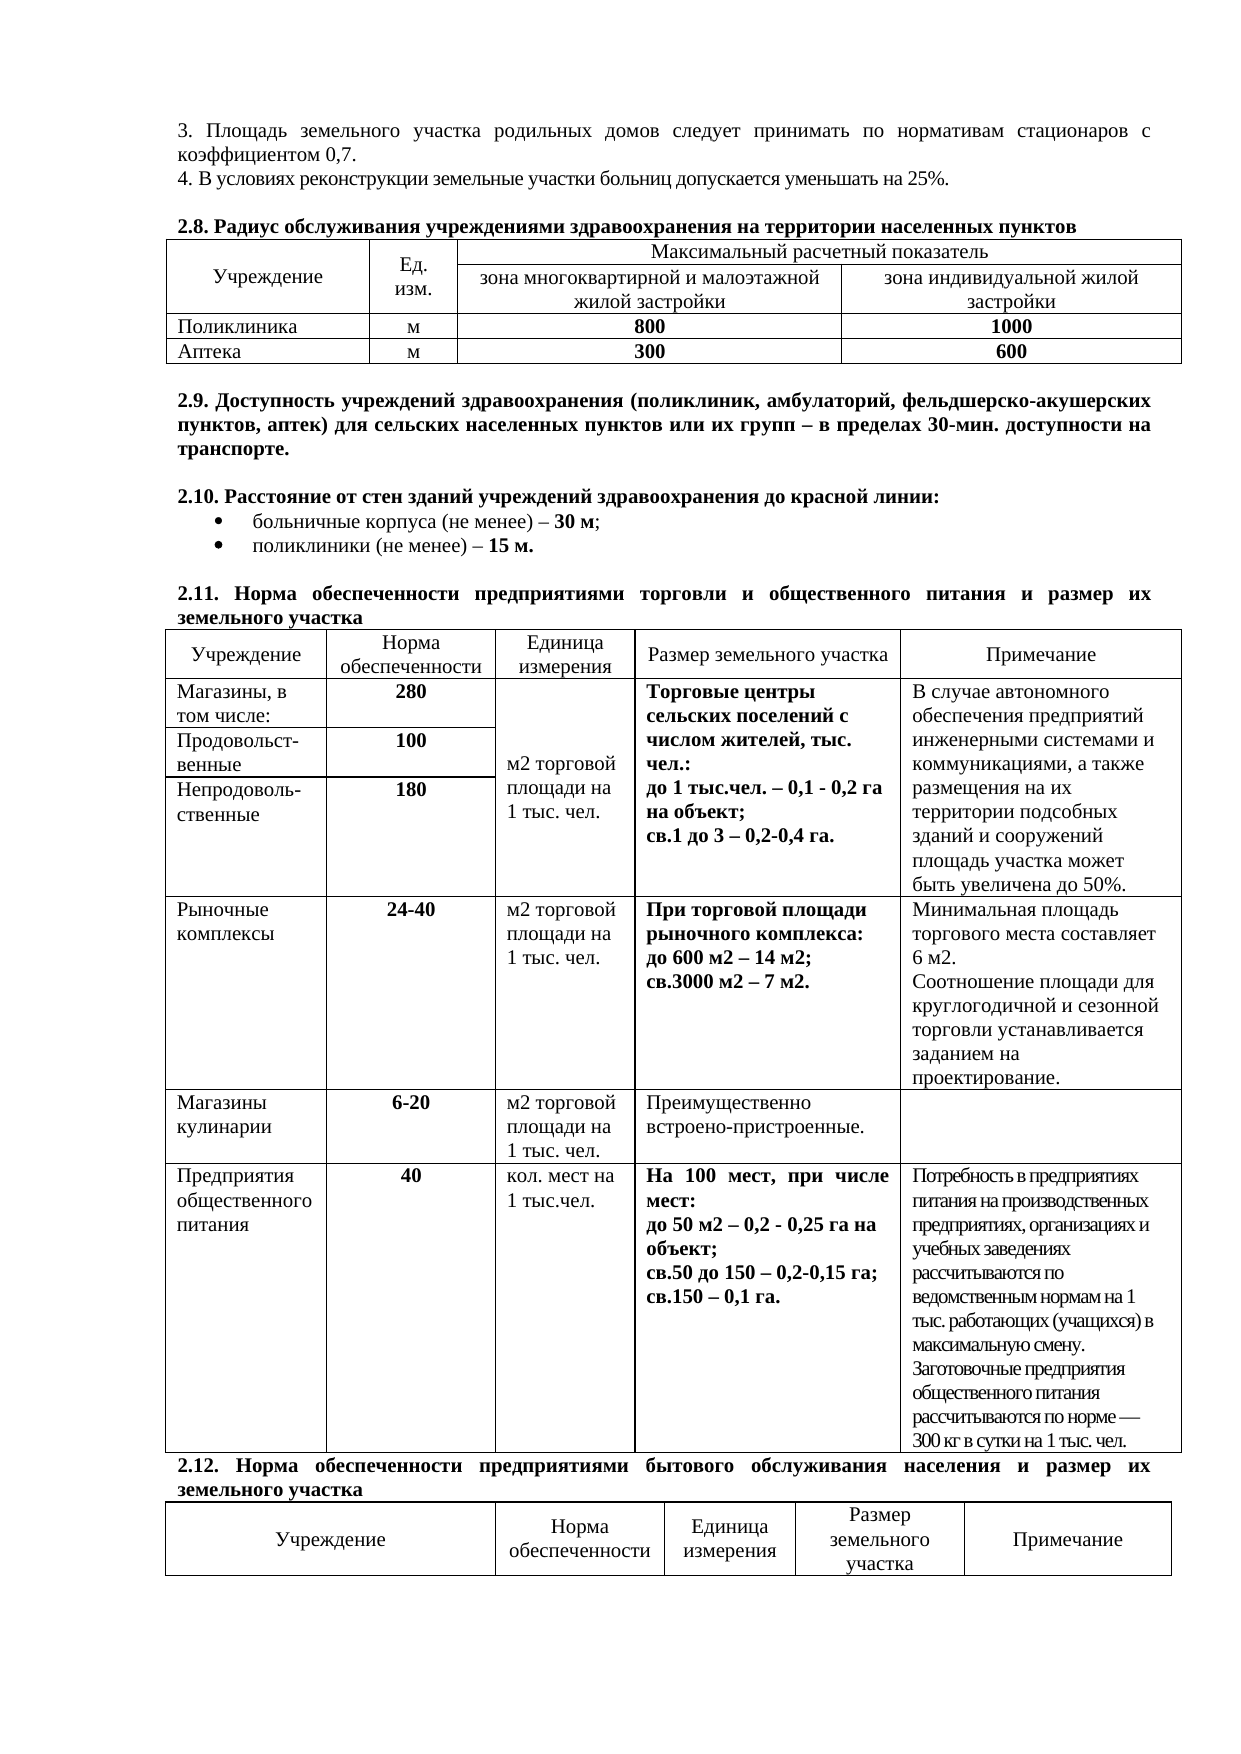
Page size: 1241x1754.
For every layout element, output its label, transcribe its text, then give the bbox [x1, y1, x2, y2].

table_cell 40 [327, 1164, 495, 1452]
table_cell м [370, 314, 457, 338]
table_cell 24-40 [327, 897, 495, 1089]
table_header Учреждение [166, 630, 326, 678]
table_header Размер земельного участка [636, 630, 900, 678]
table_header Примечание [901, 630, 1181, 678]
table_cell м2 торговой площади на 1 тыс. чел. [496, 897, 634, 1089]
table_cell Продовольст-венные [166, 728, 326, 776]
table_cell 600 [842, 339, 1181, 363]
table_cell Рыночные комплексы [166, 897, 326, 1089]
table_cell 100 [327, 728, 495, 776]
text 2.12. Норма обеспеченности предприятиями бытового обслуживания населения и размер их земельного участка [177, 1453, 1152, 1501]
table_cell Магазины, в том числе: [166, 679, 326, 727]
table_cell кол. мест на 1 тыс.чел. [496, 1164, 634, 1452]
table_cell зона многоквартирной и малоэтажной жилой застройки [458, 265, 841, 313]
table_cell Магазины кулинарии [166, 1090, 326, 1162]
table_cell Торговые центры сельских поселений с числом жителей, тыс. чел.: до 1 тыс.чел. – 0,1 - на объект; св.1 до 3 – 0,2-. [636, 679, 900, 896]
table_cell При торговой площади рыночного комплекса: до – ; св.3000 м2 – . [636, 897, 900, 1089]
table_cell 800 [458, 314, 841, 338]
text 3. Площадь земельного участка родильных домов следует принимать по нормативам стационаров с коэффициентом 0,7. [177, 118, 1152, 166]
table_cell 6-20 [327, 1090, 495, 1162]
table_header Максимальный расчетный показатель [458, 240, 1181, 263]
table_cell Непродоволь-ственные [166, 778, 326, 896]
table_header Ед. изм. [370, 240, 457, 313]
table_cell м2 торговой площади на 1 тыс. чел. [496, 1090, 634, 1162]
table_cell Потребность в предприятиях питания на производственных предприятиях, организациях и учебных заведениях рассчитываются по ведомственным нормам на 1 тыс. работающих (учащихся) в максимальную смену. Заготовочные предприятия общественного питания рассчитываются по норме — в сутки на 1 тыс. чел. [901, 1164, 1181, 1452]
table_cell [901, 1090, 1181, 1162]
text 2.9. Доступность учреждений здравоохранения (поликлиник, амбулаторий, фельдшерско-акушерских пунктов, аптек) для сельских населенных пунктов или их групп – в пределах 30-мин. доступности на транспорте. [177, 388, 1152, 460]
list поликлиники (не менее) – . [215, 533, 1152, 557]
table_cell 300 [458, 339, 841, 363]
table_cell м [370, 339, 457, 363]
table_cell Минимальная площадь торгового места составляет . Соотношение площади для круглогодичной и сезонной торговли устанавливается заданием на проектирование. [901, 897, 1181, 1089]
table_cell На 100 мест, при числе мест: до – 0,2 - на объект; св.50 до 150 – 0,2-; св.150 – . [636, 1164, 900, 1452]
table_header Учреждение [166, 1503, 495, 1574]
table_header Единица измерения [496, 630, 634, 678]
table_cell 180 [327, 778, 495, 896]
text 2.11. Норма обеспеченности предприятиями торговли и общественного питания и размер их земельного участка [177, 581, 1152, 629]
table_cell Преимущественно встроено-пристроенные. [636, 1090, 900, 1162]
table_cell Поликлиника [167, 314, 369, 338]
table_cell м2 торговой площади на 1 тыс. чел. [496, 679, 634, 896]
list больничные корпуса (не менее) – ; [215, 508, 1152, 533]
table_header Учреждение [167, 240, 369, 313]
table_cell 280 [327, 679, 495, 727]
table_cell Аптека [167, 339, 369, 363]
table_cell зона индивидуальной жилой застройки [842, 265, 1181, 313]
table_cell В случае автономного обеспечения предприятий инженерными системами и коммуникациями, а также размещения на их территории подсобных зданий и сооружений площадь участка может быть увеличена до 50%. [901, 679, 1181, 896]
table_cell 1000 [842, 314, 1181, 338]
text 2.10. Расстояние от стен зданий учреждений здравоохранения до красной линии: [177, 484, 1152, 508]
table_header Единица измерения [665, 1503, 795, 1574]
table_cell Предприятия общественного питания [166, 1164, 326, 1452]
table_header Норма обеспеченности [496, 1503, 664, 1574]
table_header Норма обеспеченности [327, 630, 495, 678]
text 2.8. Радиус обслуживания учреждениями здравоохранения на территории населенных пунктов [177, 214, 1152, 238]
text 4. В условиях реконструкции земельные участки больниц допускается уменьшать на 25%. [177, 166, 1152, 190]
table_header Размер земельного участка [796, 1503, 964, 1574]
table_header Примечание [965, 1503, 1171, 1574]
